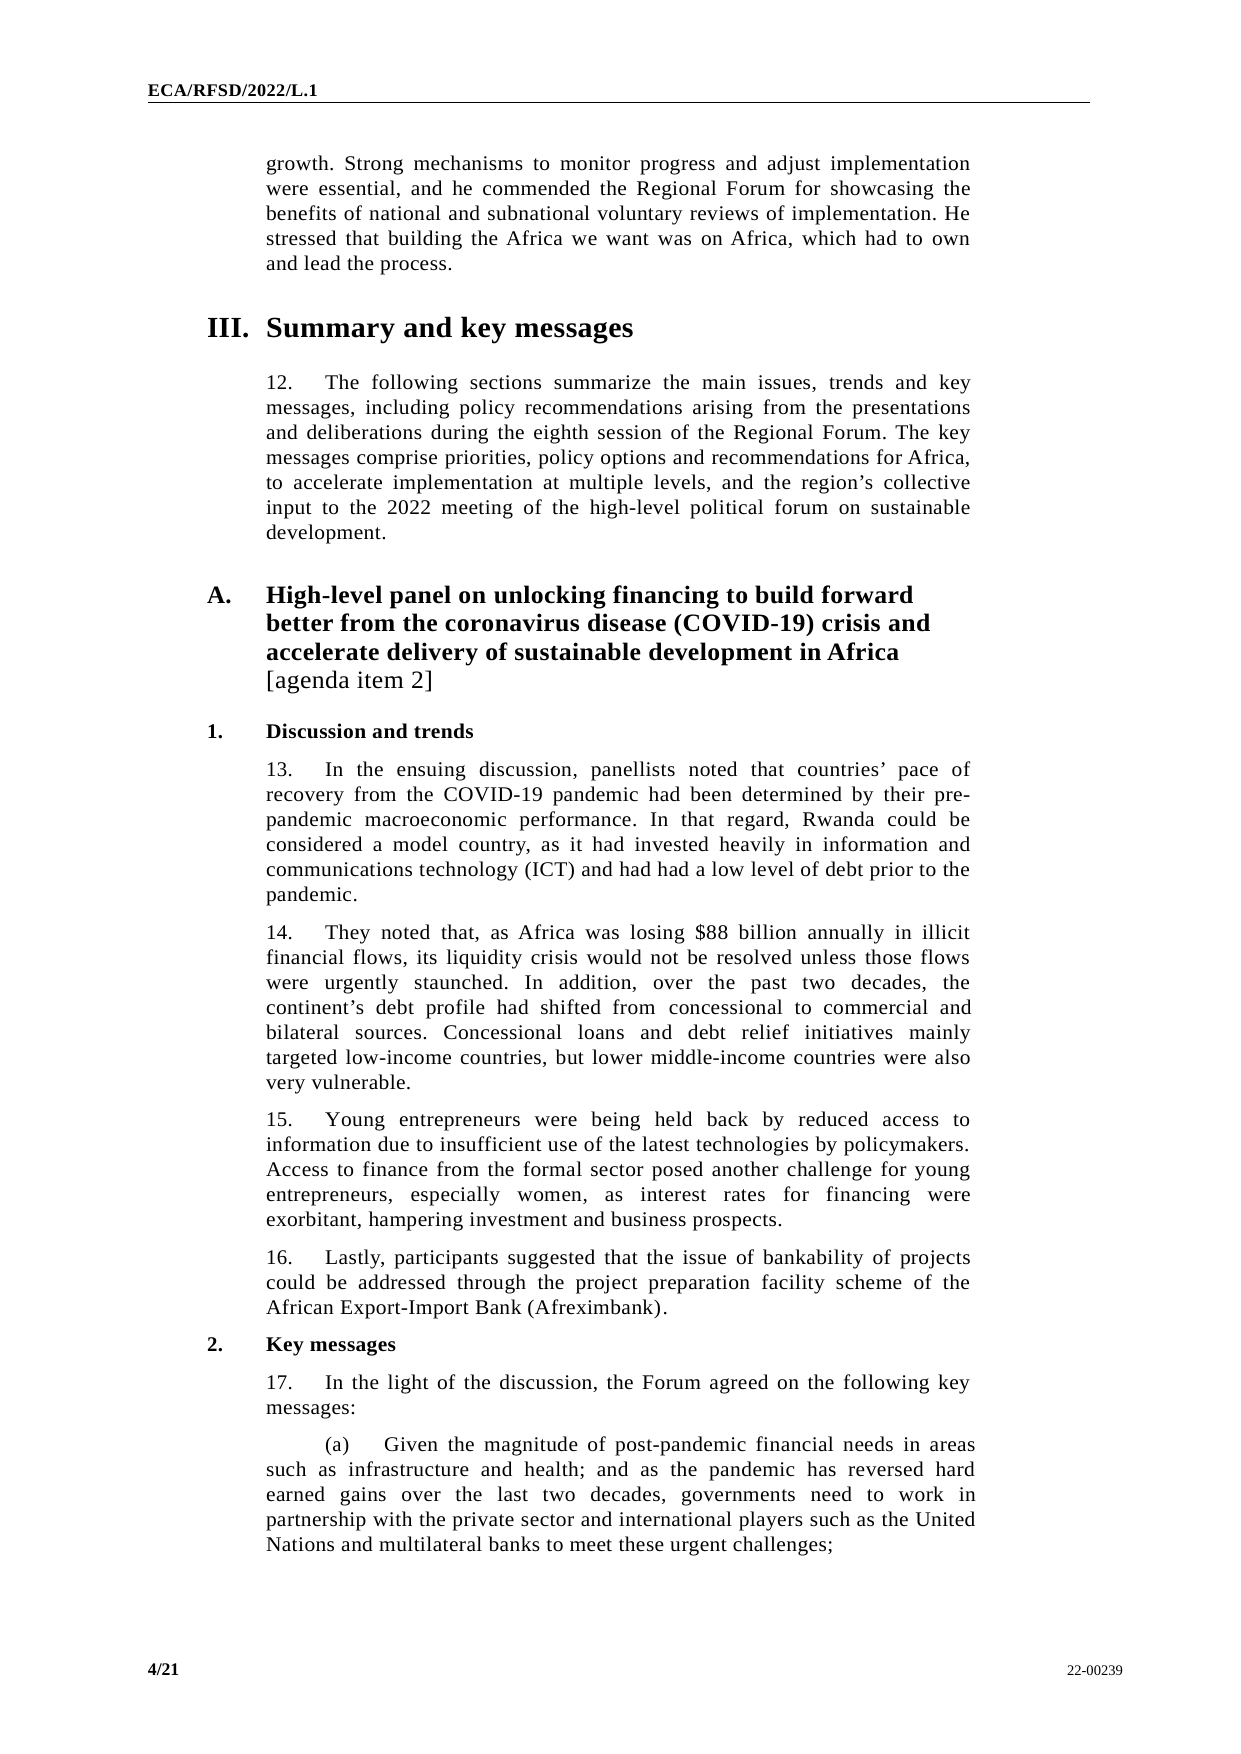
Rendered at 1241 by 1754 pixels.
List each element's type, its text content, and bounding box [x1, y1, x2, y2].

list In the ensuing discussion, panellists noted that countries’ pace of recovery from the COVID-19 pandemic had been determined by their pre-pandemic macroeconomic performance. In that regard, Rwanda could be considered a model country, as it had invested heavily in information and communications technology (ICT) and had had a low level of debt prior to the pandemic. [266, 756, 972, 906]
list Key messages [207, 1331, 972, 1356]
list Summary and key messages [207, 312, 972, 344]
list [266, 150, 972, 275]
list Lastly, participants suggested that the issue of bankability of projects could be addressed through the project preparation facility scheme of the African Export-Import Bank (Afreximbank). [266, 1244, 972, 1319]
list Discussion and trends [207, 719, 972, 744]
list Young entrepreneurs were being held back by reduced access to information due to insufficient use of the latest technologies by policymakers. Access to finance from the formal sector posed another challenge for young entrepreneurs, especially women, as interest rates for financing were exorbitant, hampering investment and business prospects. [266, 1106, 972, 1231]
list Given the magnitude of post-pandemic financial needs in areas such as infrastructure and health; and as the pandemic has reversed hard earned gains over the last two decades, governments need to work in partnership with the private sector and international players such as the United Nations and multilateral banks to meet these urgent challenges; [266, 1431, 977, 1556]
list The following sections summarize the main issues, trends and key messages, including policy recommendations arising from the presentations and deliberations during the eighth session of the Regional Forum. The key messages comprise priorities, policy options and recommendations for Africa, to accelerate implementation at multiple levels, and the region’s collective input to the 2022 meeting of the high-level political forum on sustainable development. [266, 369, 972, 544]
list High-level panel on unlocking financing to build forward better from the coronavirus disease (COVID-19) crisis and accelerate delivery of sustainable development in Africa [agenda item 2] [207, 581, 972, 694]
list In the light of the discussion, the Forum agreed on the following key messages: [266, 1369, 972, 1419]
list They noted that, as Africa was losing $88 billion annually in illicit financial flows, its liquidity crisis would not be resolved unless those flows were urgently staunched. In addition, over the past two decades, the continent’s debt profile had shifted from concessional to commercial and bilateral sources. Concessional loans and debt relief initiatives mainly targeted low-income countries, but lower middle-income countries were also very vulnerable. [266, 919, 972, 1094]
